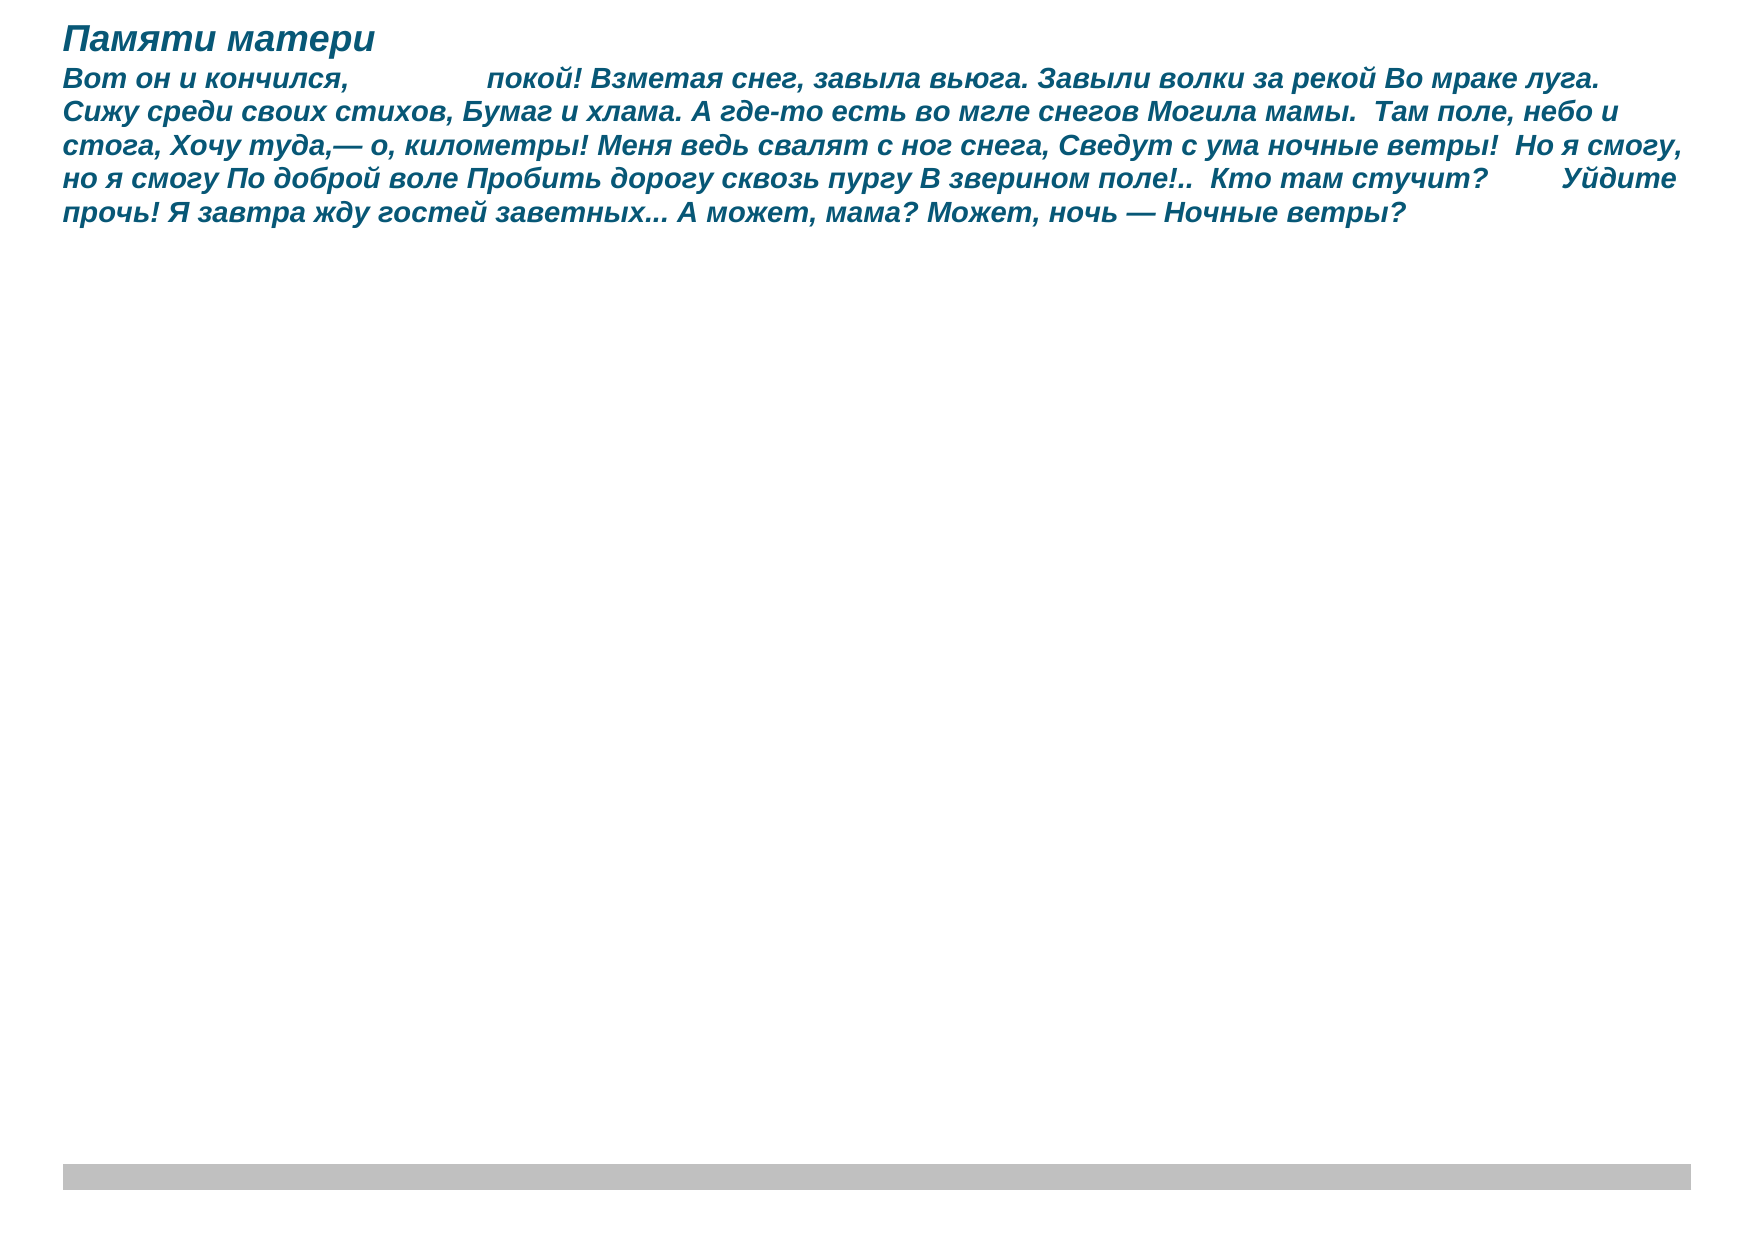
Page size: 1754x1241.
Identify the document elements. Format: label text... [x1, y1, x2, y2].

text Вот он и кончился, [62, 61, 1691, 228]
subtitle Памяти матери [62, 17, 1691, 60]
